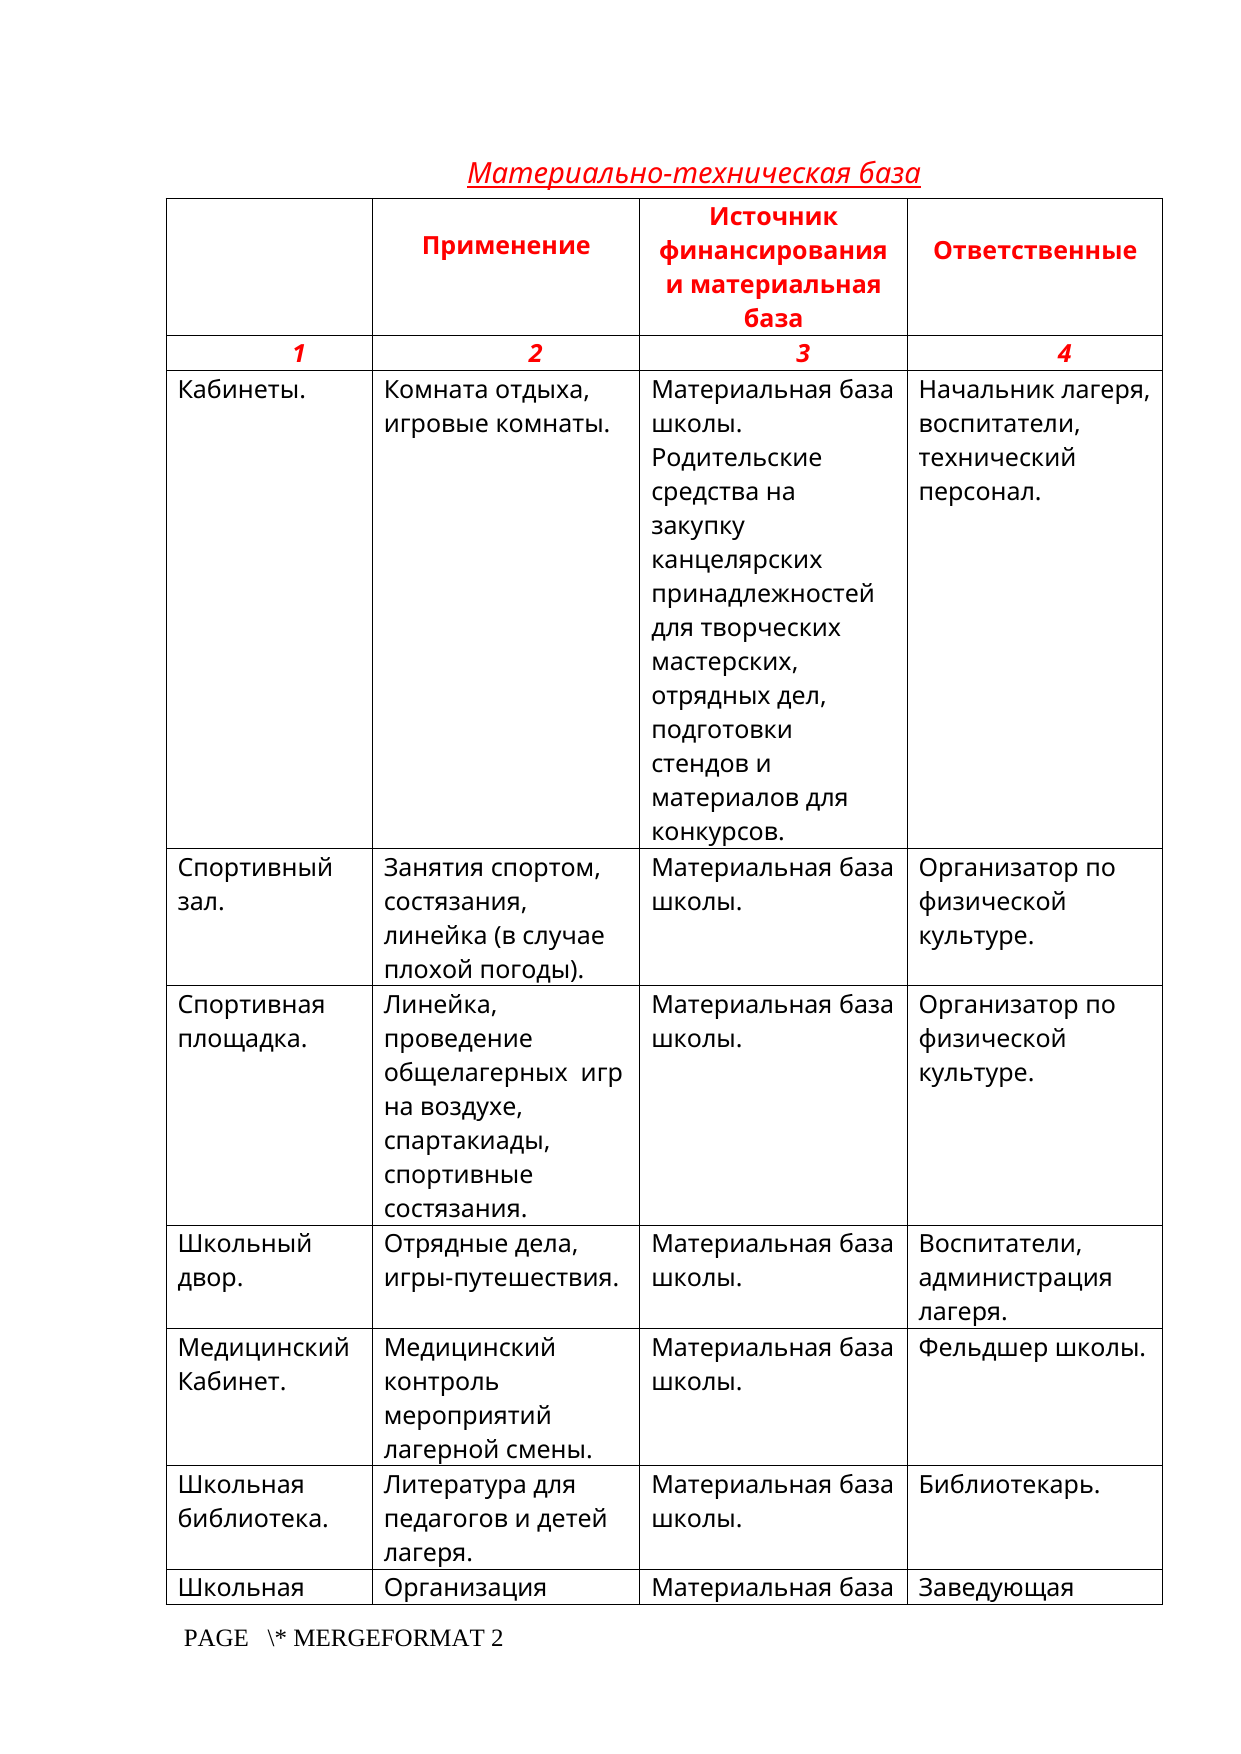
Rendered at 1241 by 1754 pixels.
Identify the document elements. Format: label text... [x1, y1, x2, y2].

table_cell Материальная база школы. [640, 1226, 907, 1328]
table_cell Материальная база школы. [640, 1466, 907, 1569]
table_cell 2 [373, 336, 639, 370]
text Материально-техническая база [236, 152, 1152, 192]
table_cell Кабинеты. [167, 371, 372, 848]
table_cell Спортивный зал. [167, 849, 372, 985]
table_cell Материальная база школы. [640, 1329, 907, 1465]
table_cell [640, 1570, 907, 1604]
table_cell 3 [640, 336, 907, 370]
table_cell Литература для педагогов и детей лагеря. [373, 1466, 639, 1569]
table_cell Материальная база школы. [640, 849, 907, 985]
table_cell Фельдшер школы. [908, 1329, 1162, 1465]
table_cell Материальная база школы. Родительские средства на закупку канцелярских принадлежностей для творческих мастерских, отрядных дел, подготовки стендов и материалов для конкурсов. [640, 371, 907, 848]
table_cell Школьный двор. [167, 1226, 372, 1328]
table_cell Линейка, проведение общелагерных игр на воздухе, спартакиады, спортивные состязания. [373, 986, 639, 1225]
table_header [167, 199, 372, 335]
table_cell Организатор по физической культуре. [908, 986, 1162, 1225]
table_cell Школьная библиотека. [167, 1466, 372, 1569]
table_cell Воспитатели, администрация лагеря. [908, 1226, 1162, 1328]
table_cell Медицинский контроль мероприятий лагерной смены. [373, 1329, 639, 1465]
table_cell Отрядные дела, игры-путешествия. [373, 1226, 639, 1328]
table_header Ответственные [908, 199, 1162, 335]
table_cell Комната отдыха, игровые комнаты. [373, 371, 639, 848]
table_cell Начальник лагеря, воспитатели, технический персонал. [908, 371, 1162, 848]
table_cell Школьная столовая. [167, 1570, 372, 1604]
table_header Применение [373, 199, 639, 335]
table_cell Медицинский Кабинет. [167, 1329, 372, 1465]
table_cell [373, 1570, 639, 1604]
table_cell Библиотекарь. [908, 1466, 1162, 1569]
table_cell Спортивная площадка. [167, 986, 372, 1225]
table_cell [908, 1570, 1162, 1604]
table_header Источник финансирования и материальная база [640, 199, 907, 335]
table_cell Материальная база школы. [640, 986, 907, 1225]
table_cell 1 [167, 336, 372, 370]
table_cell Занятия спортом, состязания, линейка (в случае плохой погоды). [373, 849, 639, 985]
table_cell 4 [908, 336, 1162, 370]
table_cell Организатор по физической культуре. [908, 849, 1162, 985]
